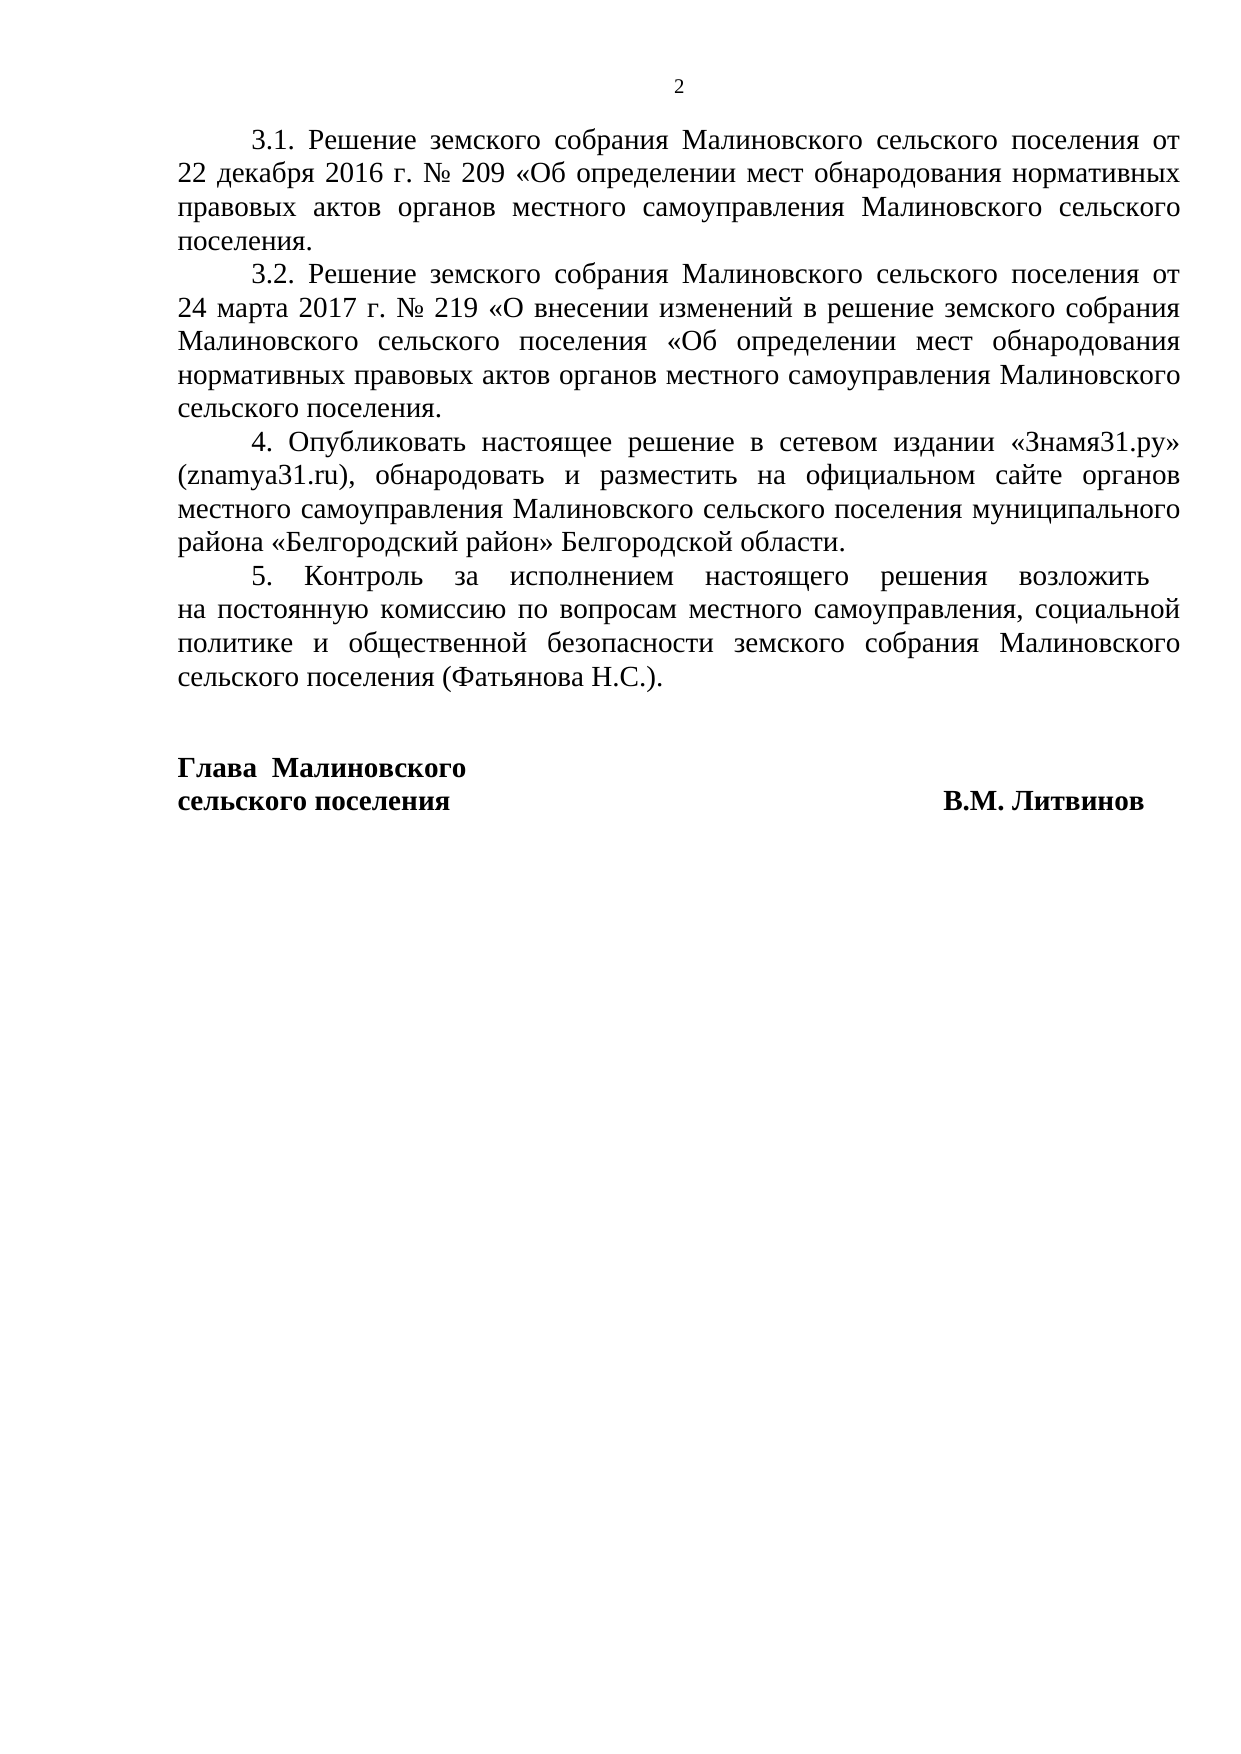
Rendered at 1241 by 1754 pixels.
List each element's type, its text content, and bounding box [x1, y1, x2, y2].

text 4. Опубликовать настоящее решение в сетевом издании «Знамя31.ру» (znamya31.ru), обнародовать и разместить на официальном сайте органов местного самоуправления Малиновского сельского поселения муниципального района «Белгородский район» Белгородской области. [177, 424, 1181, 558]
text Глава Малиновского [177, 750, 1181, 783]
text 3.2. Решение земского собрания Малиновского сельского поселения от 24 марта 2017 г. № 219 «О внесении изменений в решение земского собрания Малиновского сельского поселения «Об определении мест обнародования нормативных правовых актов органов местного самоуправления Малиновского сельского поселения. [177, 256, 1181, 424]
text 5. Контроль за исполнением настоящего решения возложить на постоянную комиссию по вопросам местного самоуправления, социальной политике и общественной безопасности земского собрания Малиновского сельского поселения (Фатьянова Н.С.). [177, 558, 1181, 692]
text сельского поселения В.М. Литвинов [177, 783, 1181, 817]
text 3.1. Решение земского собрания Малиновского сельского поселения от 22 декабря 2016 г. № 209 «Об определении мест обнародования нормативных правовых актов органов местного самоуправления Малиновского сельского поселения. [177, 122, 1181, 256]
